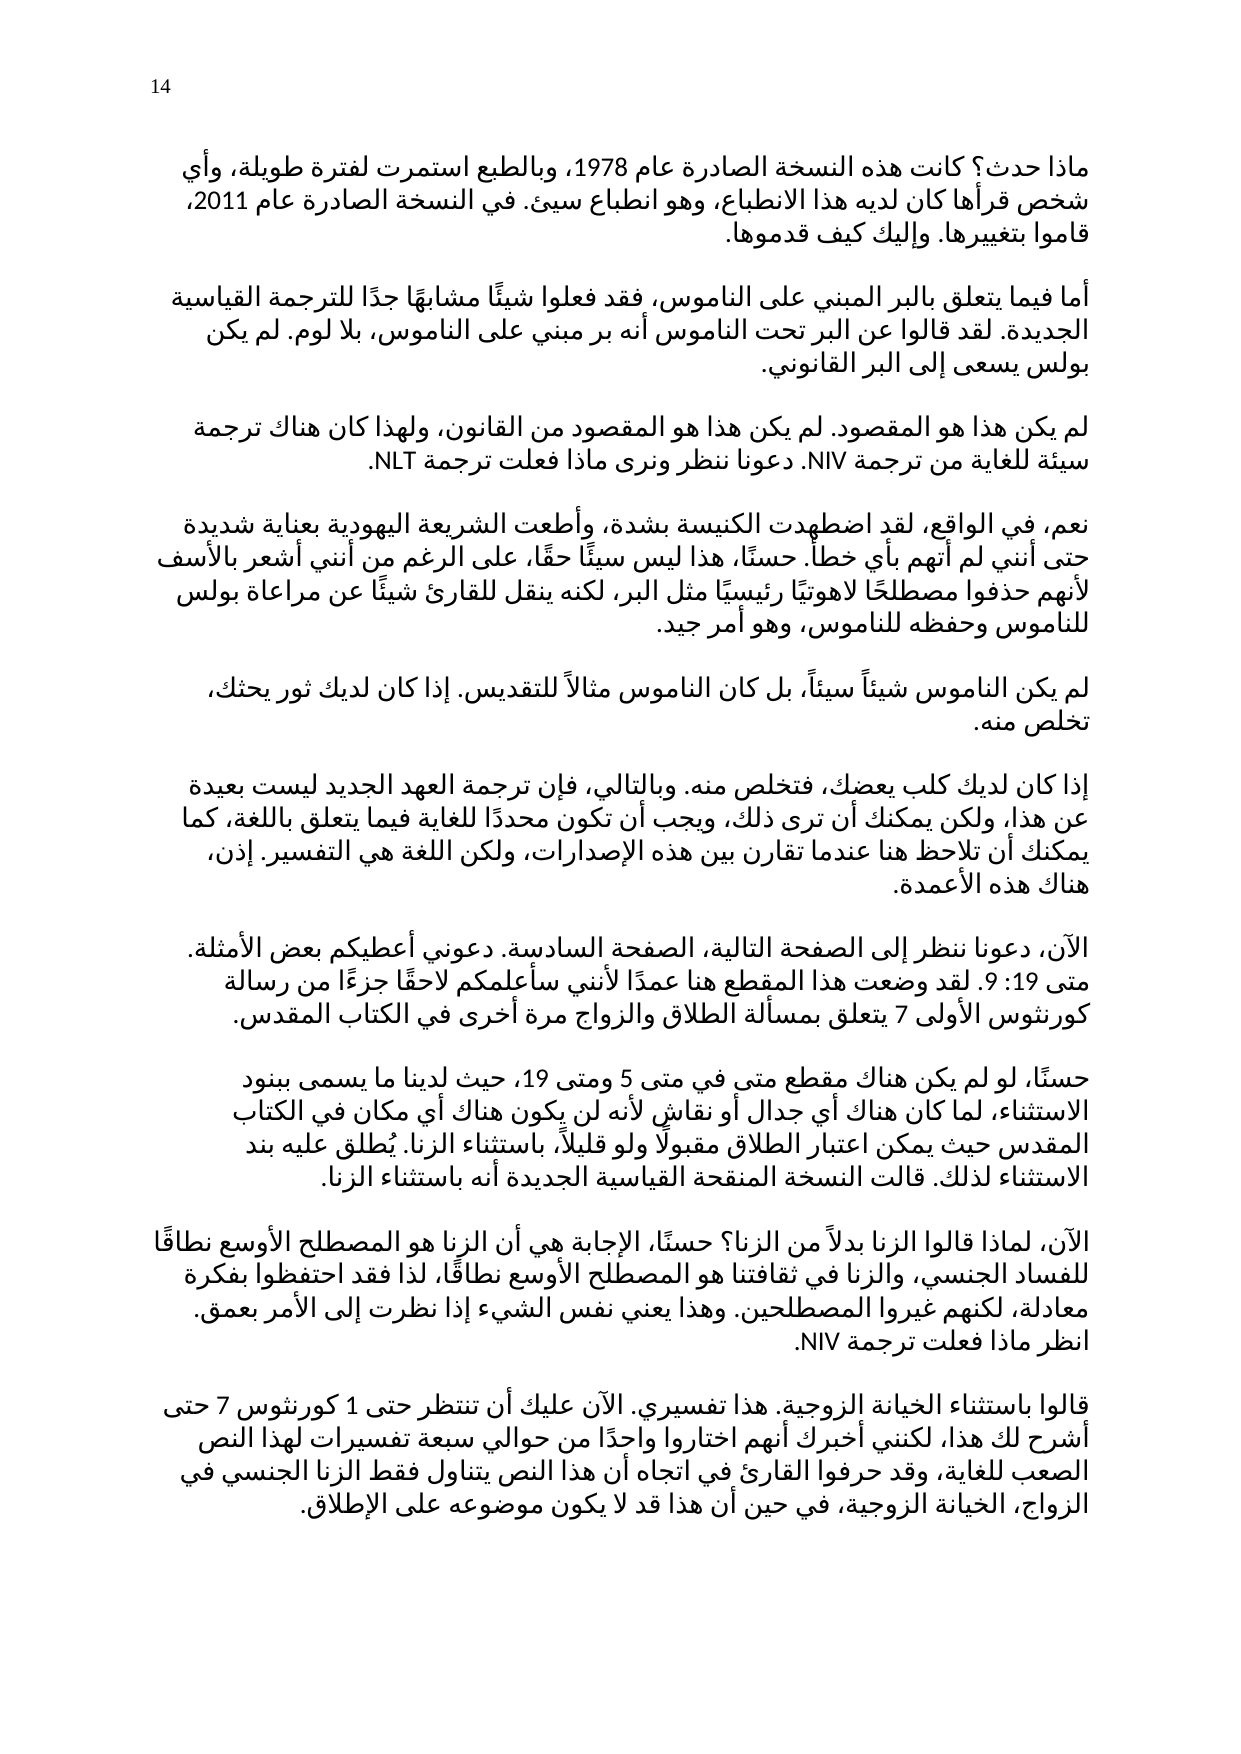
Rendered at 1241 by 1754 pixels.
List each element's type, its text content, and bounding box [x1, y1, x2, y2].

text إذا كان لديك كلب يعضك، فتخلص منه. وبالتالي، فإن ترجمة العهد الجديد ليست بعيدة عن هذا، ولكن يمكنك أن ترى ذلك، ويجب أن تكون محددًا للغاية فيما يتعلق باللغة، كما يمكنك أن تلاحظ هنا عندما تقارن بين هذه الإصدارات، ولكن اللغة هي التفسير. إذن، هناك هذه الأعمدة. [150, 768, 1090, 900]
text حسنًا، لو لم يكن هناك مقطع متى في متى 5 ومتى 19، حيث لدينا ما يسمى ببنود الاستثناء، لما كان هناك أي جدال أو نقاش لأنه لن يكون هناك أي مكان في الكتاب المقدس حيث يمكن اعتبار الطلاق مقبولًا ولو قليلاً، باستثناء الزنا. يُطلق عليه بند الاستثناء لذلك. قالت النسخة المنقحة القياسية الجديدة أنه باستثناء الزنا. [150, 1061, 1090, 1193]
text الآن، دعونا ننظر إلى الصفحة التالية، الصفحة السادسة. دعوني أعطيكم بعض الأمثلة. متى 19: 9. لقد وضعت هذا المقطع هنا عمدًا لأنني سأعلمكم لاحقًا جزءًا من رسالة كورنثوس الأولى 7 يتعلق بمسألة الطلاق والزواج مرة أخرى في الكتاب المقدس. [150, 931, 1090, 1030]
text نعم، في الواقع، لقد اضطهدت الكنيسة بشدة، وأطعت الشريعة اليهودية بعناية شديدة حتى أنني لم أتهم بأي خطأ. حسنًا، هذا ليس سيئًا حقًا، على الرغم من أنني أشعر بالأسف لأنهم حذفوا مصطلحًا لاهوتيًا رئيسيًا مثل البر، لكنه ينقل للقارئ شيئًا عن مراعاة بولس للناموس وحفظه للناموس، وهو أمر جيد. [150, 508, 1090, 640]
text أما فيما يتعلق بالبر المبني على الناموس، فقد فعلوا شيئًا مشابهًا جدًا للترجمة القياسية الجديدة. لقد قالوا عن البر تحت الناموس أنه بر مبني على الناموس، بلا لوم. لم يكن بولس يسعى إلى البر القانوني. [150, 280, 1090, 379]
text لم يكن هذا هو المقصود. لم يكن هذا هو المقصود من القانون، ولهذا كان هناك ترجمة سيئة للغاية من ترجمة NIV. دعونا ننظر ونرى ماذا فعلت ترجمة NLT. [150, 410, 1090, 476]
text ماذا حدث؟ كانت هذه النسخة الصادرة عام 1978، وبالطبع استمرت لفترة طويلة، وأي شخص قرأها كان لديه هذا الانطباع، وهو انطباع سيئ. في النسخة الصادرة عام 2011، قاموا بتغييرها. وإليك كيف قدموها. [150, 150, 1090, 249]
text الآن، لماذا قالوا الزنا بدلاً من الزنا؟ حسنًا، الإجابة هي أن الزنا هو المصطلح الأوسع نطاقًا للفساد الجنسي، والزنا في ثقافتنا هو المصطلح الأوسع نطاقًا، لذا فقد احتفظوا بفكرة معادلة، لكنهم غيروا المصطلحين. وهذا يعني نفس الشيء إذا نظرت إلى الأمر بعمق. انظر ماذا فعلت ترجمة NIV. [150, 1225, 1090, 1357]
text لم يكن الناموس شيئاً سيئاً، بل كان الناموس مثالاً للتقديس. إذا كان لديك ثور يحثك، تخلص منه. [150, 671, 1090, 737]
text قالوا باستثناء الخيانة الزوجية. هذا تفسيري. الآن عليك أن تنتظر حتى 1 كورنثوس 7 حتى أشرح لك هذا، لكنني أخبرك أنهم اختاروا واحدًا من حوالي سبعة تفسيرات لهذا النص الصعب للغاية، وقد حرفوا القارئ في اتجاه أن هذا النص يتناول فقط الزنا الجنسي في الزواج، الخيانة الزوجية، في حين أن هذا قد لا يكون موضوعه على الإطلاق. [150, 1388, 1090, 1520]
